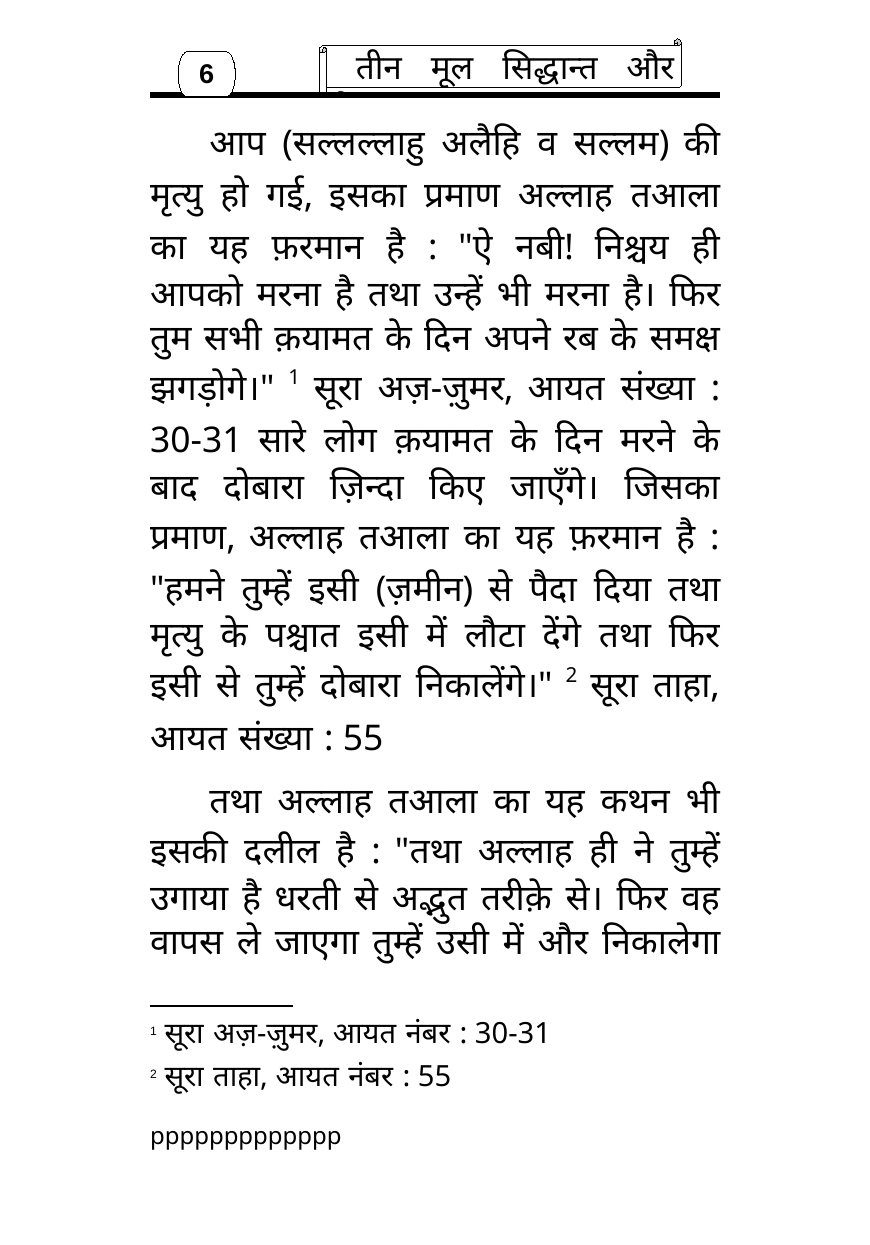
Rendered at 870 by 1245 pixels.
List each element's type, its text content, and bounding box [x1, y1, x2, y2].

text आप (सल्लल्लाहु अलैहि व सल्लम) की मृत्यु हो गई, इसका प्रमाण अल्लाह तआला का यह फ़रमान है : "ऐ नबी! निश्चय ही आपको मरना है तथा उन्हें भी मरना है। फिर तुम सभी क़यामत के दिन अपने रब के समक्ष झगड़ोगे।" सूरा अज़-ज़ुमर, आयत संख्या : 30-31 सारे लोग क़यामत के दिन मरने के बाद दोबारा ज़िन्दा किए जाएँगे। जिसका प्रमाण, अल्लाह तआला का यह फ़रमान है : "हमने तुम्हें इसी (ज़मीन) से पैदा दिया तथा मृत्यु के पश्चात इसी में लौटा देंगे तथा फिर इसी से तुम्हें दोबारा निकालेंगे।" सूरा ताहा, आयत संख्या : 55 [150, 117, 720, 760]
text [150, 781, 720, 963]
